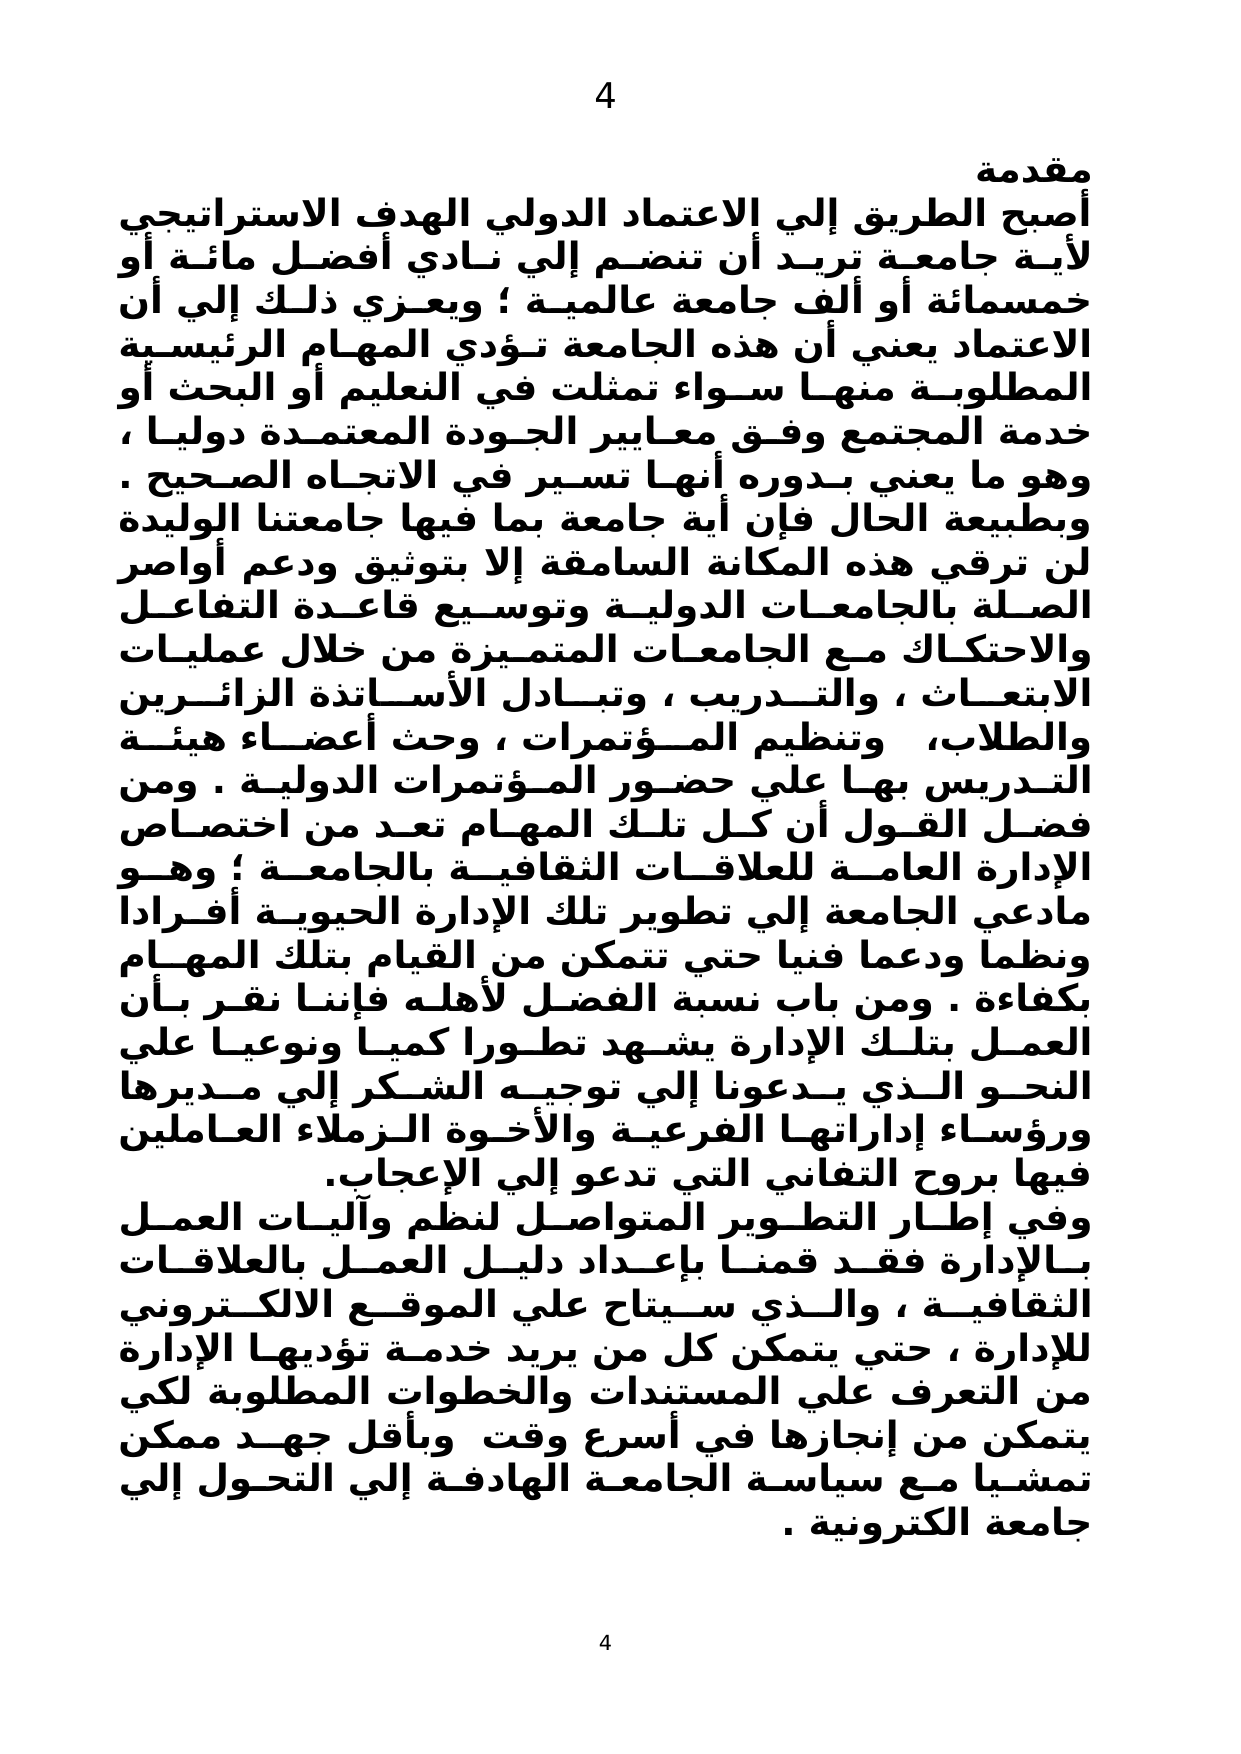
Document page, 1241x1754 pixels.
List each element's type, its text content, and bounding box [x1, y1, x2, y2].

text مقدمة [118, 148, 1092, 191]
text وفي إطار التطوير المتواصل لنظم وآليات العمل بالإدارة فقد قمنا بإعداد دليل العمل بالعلاقات الثقافية ، والذي سيتاح علي الموقع الالكتروني للإدارة ، حتي يتمكن كل من يريد خدمة تؤديها الإدارة من التعرف علي المستندات والخطوات المطلوبة لكي يتمكن من إنجازها في أسرع وقت وبأقل جهد ممكن تمشيا مع سياسة الجامعة الهادفة إلي التحول إلي جامعة الكترونية . [118, 1195, 1092, 1544]
text أصبح الطريق إلي الاعتماد الدولي الهدف الاستراتيجي لأية جامعة تريد أن تنضم إلي نادي أفضل مائة أو خمسمائة أو ألف جامعة عالمية ؛ ويعزي ذلك إلي أن الاعتماد يعني أن هذه الجامعة تؤدي المهام الرئيسية المطلوبة منها سواء تمثلت في النعليم أو البحث أو خدمة المجتمع وفق معايير الجودة المعتمدة دوليا ، وهو ما يعني بدوره أنها تسير في الاتجاه الصحيح . وبطبيعة الحال فإن أية جامعة بما فيها جامعتنا الوليدة لن ترقي هذه المكانة السامقة إلا بتوثيق ودعم أواصر الصلة بالجامعات الدولية وتوسيع قاعدة التفاعل والاحتكاك مع الجامعات المتميزة من خلال عمليات الابتعاث ، والتدريب ، وتبادل الأساتذة الزائرين والطلاب، وتنظيم المؤتمرات ، وحث أعضاء هيئة التدريس بها علي حضور المؤتمرات الدولية . ومن فضل القول أن كل تلك المهام تعد من اختصاص الإدارة العامة للعلاقات الثقافية بالجامعة ؛ وهو مادعي الجامعة إلي تطوير تلك الإدارة الحيوية أفرادا ونظما ودعما فنيا حتي تتمكن من القيام بتلك المهام بكفاءة . ومن باب نسبة الفضل لأهله فإننا نقر بأن العمل بتلك الإدارة يشهد تطورا كميا ونوعيا علي النحو الذي يدعونا إلي توجيه الشكر إلي مديرها ورؤساء إداراتها الفرعية والأخوة الزملاء العاملين فيها بروح التفاني التي تدعو إلي الإعجاب. [118, 191, 1092, 1195]
